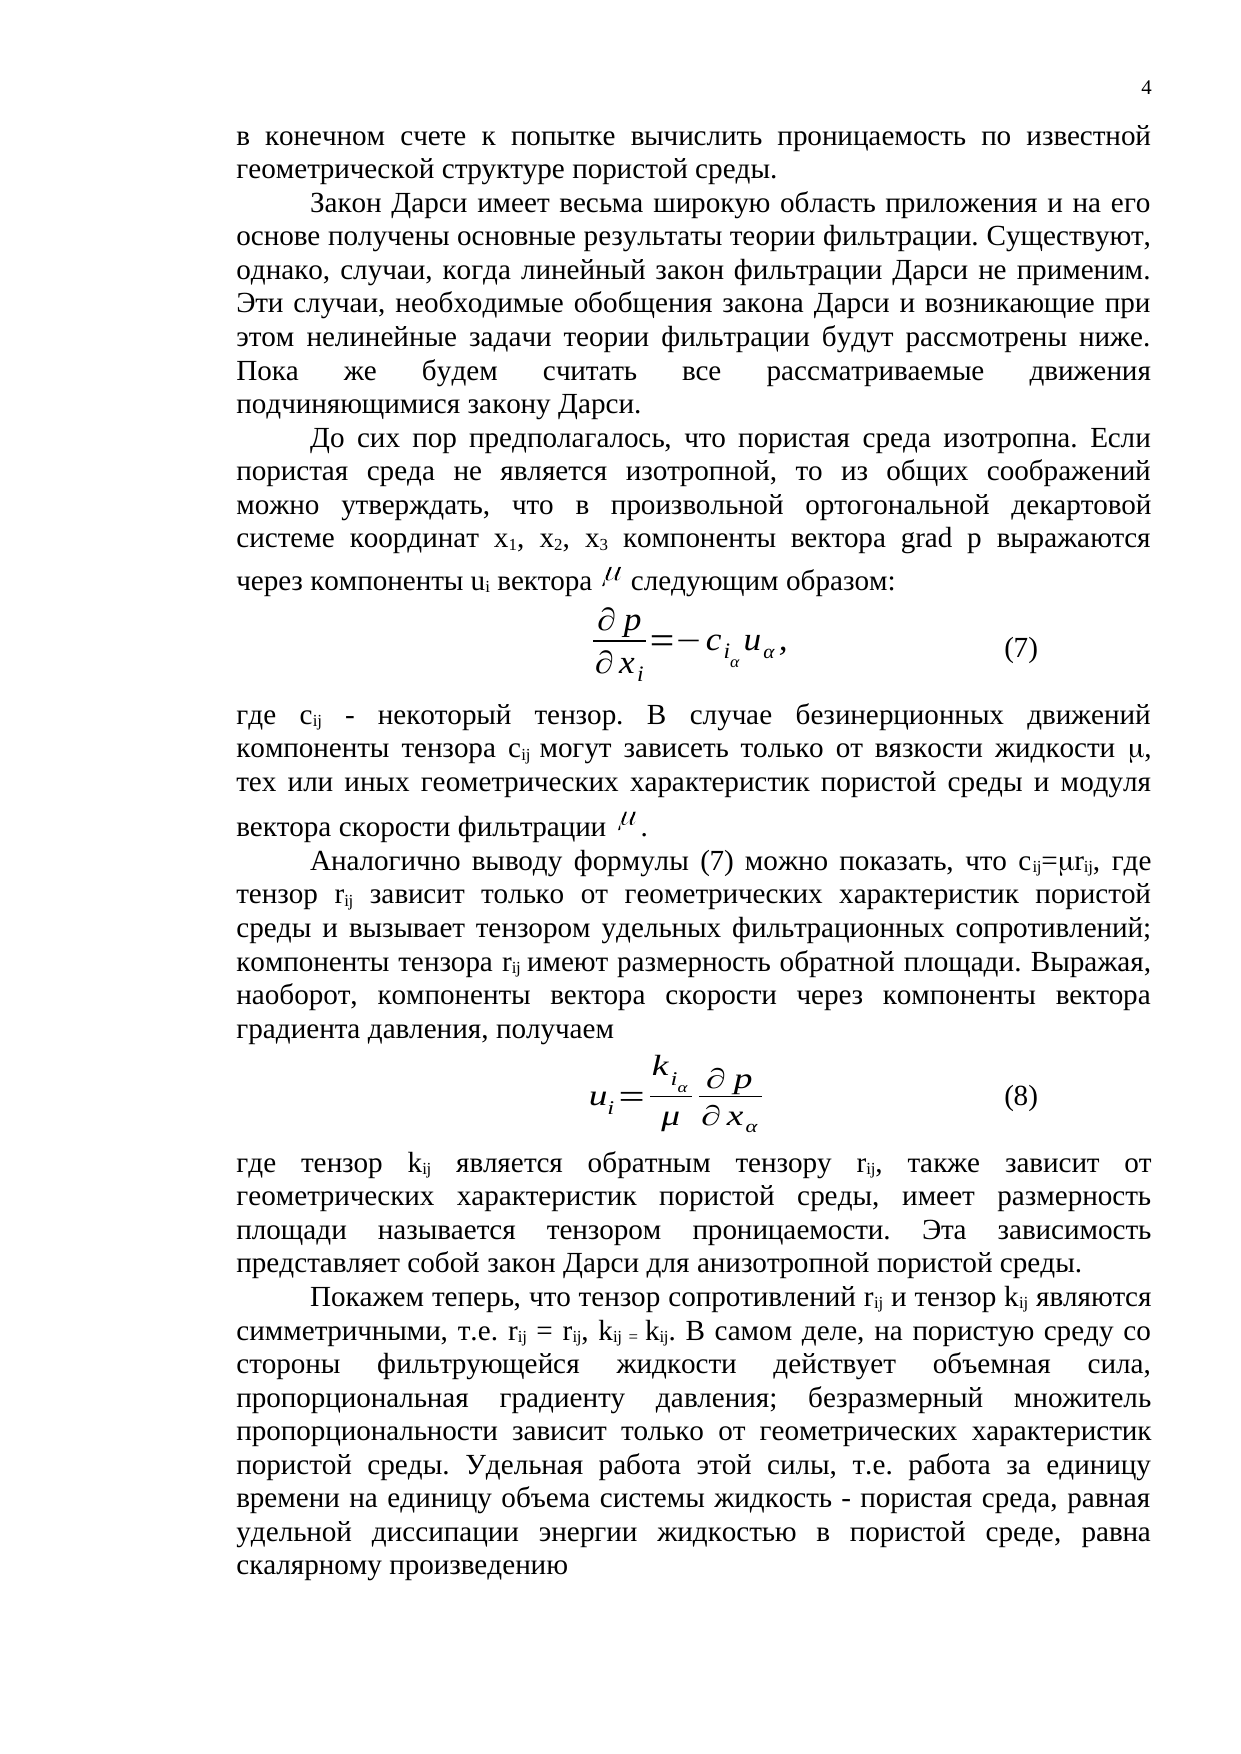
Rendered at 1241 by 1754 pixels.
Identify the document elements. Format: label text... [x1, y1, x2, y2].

text (8) [236, 1078, 1152, 1112]
text Покажем теперь, что тензор сопротивлений rij и тензор kij являются симметричными, т.е. rij = rij, kij = kij. В самом деле, на пористую среду со стороны фильтрующейся жидкости действует объемная сила, пропорциональная градиенту давления; безразмерный множитель пропорциональности зависит только от геометрических характеристик пористой среды. Удельная работа этой силы, т.е. работа за единицу времени на единицу объема системы жидкость - пористая среда, равная удельной диссипации энергии жидкостью в пористой среде, равна скалярному произведению [236, 1279, 1152, 1581]
text До сих пор предполагалось, что пористая среда изотропна. Если пористая среда не является изотропной, то из общих соображений можно утверждать, что в произвольной ортогональной декартовой системе координат х1, х2, х3 компоненты вектора grad p выражаются через компоненты ui вектора следующим образом: [236, 420, 1152, 597]
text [236, 118, 1152, 185]
text где cij - некоторый тензор. В случае безинерционных движений компоненты тензора cij могут зависеть только от вязкости жидкости , тех или иных геометрических характеристик пористой среды и модуля вектора скорости фильтрации . [236, 697, 1152, 843]
text (7) [236, 630, 1152, 664]
text где тензор kij является обратным тензору rij, также зависит от геометрических характеристик пористой среды, имеет размерность площади называется тензором проницаемости. Эта зависимость представляет собой закон Дарси для анизотропной пористой среды. [236, 1145, 1152, 1279]
text Аналогично выводу формулы (7) можно показать, что cij=rij, где тензор rij зависит только от геометрических характеристик пористой среды и вызывает тензором удельных фильтрационных сопротивлений; компоненты тензора rij имеют размерность обратной площади. Выражая, наоборот, компоненты вектора скорости через компоненты вектора градиента давления, получаем [236, 843, 1152, 1044]
text Закон Дарси имеет весьма широкую область приложения и на его основе получены основные результаты теории фильтрации. Существуют, однако, случаи, когда линейный закон фильтрации Дарси не применим. Эти случаи, необходимые обобщения закона Дарси и возникающие при этом нелинейные задачи теории фильтрации будут рассмотрены ниже. Пока же будем считать все рассматриваемые движения подчиняющимися закону Дарси. [236, 185, 1152, 420]
